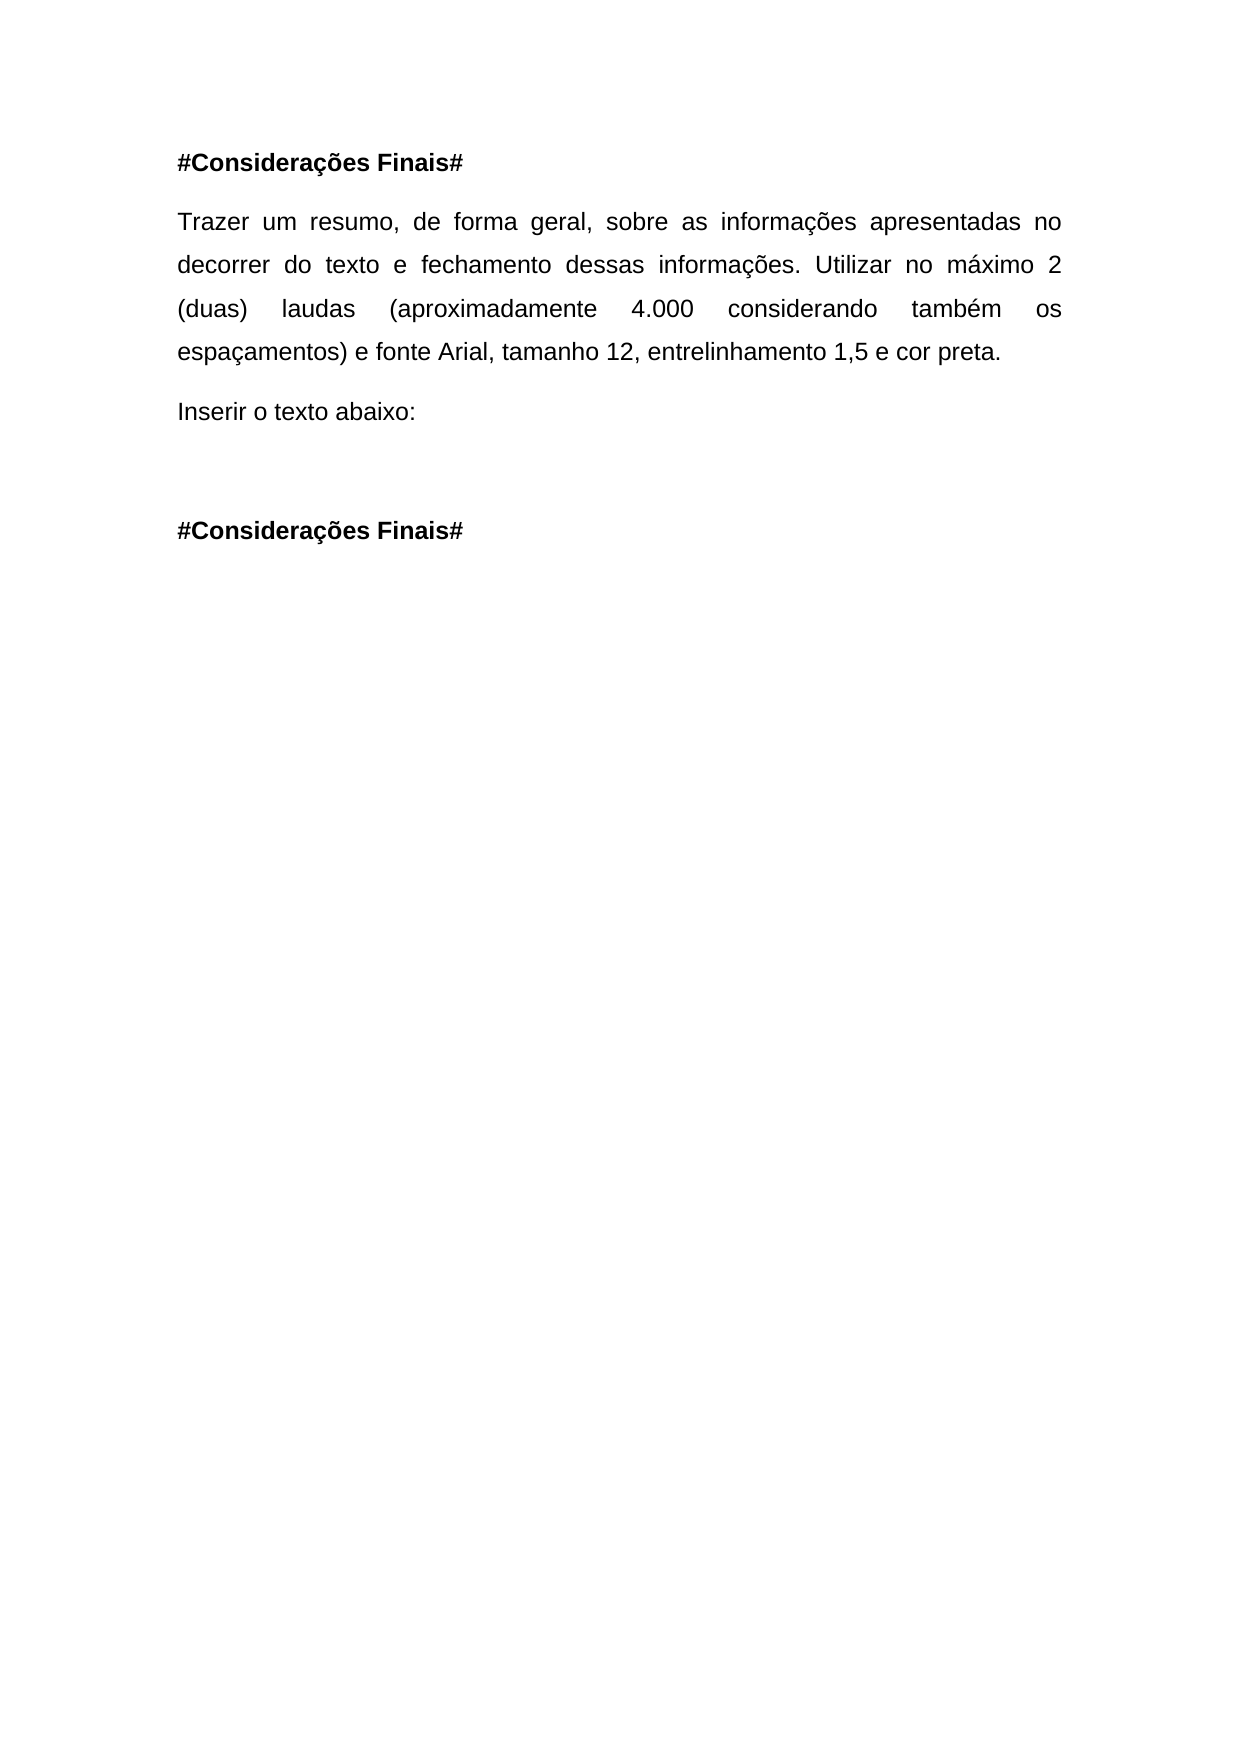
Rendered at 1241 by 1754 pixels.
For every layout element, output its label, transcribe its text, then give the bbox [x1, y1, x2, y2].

text #Considerações Finais# [177, 148, 1063, 176]
text Inserir o texto abaixo: [177, 397, 1063, 425]
text #Considerações Finais# [177, 516, 1063, 545]
text Trazer um resumo, de forma geral, sobre as informações apresentadas no decorrer do texto e fechamento dessas informações. Utilizar no máximo 2 (duas) laudas (aproximadamente 4.000 considerando também os espaçamentos) e fonte Arial, tamanho 12, entrelinhamento 1,5 e cor preta. [177, 207, 1063, 366]
